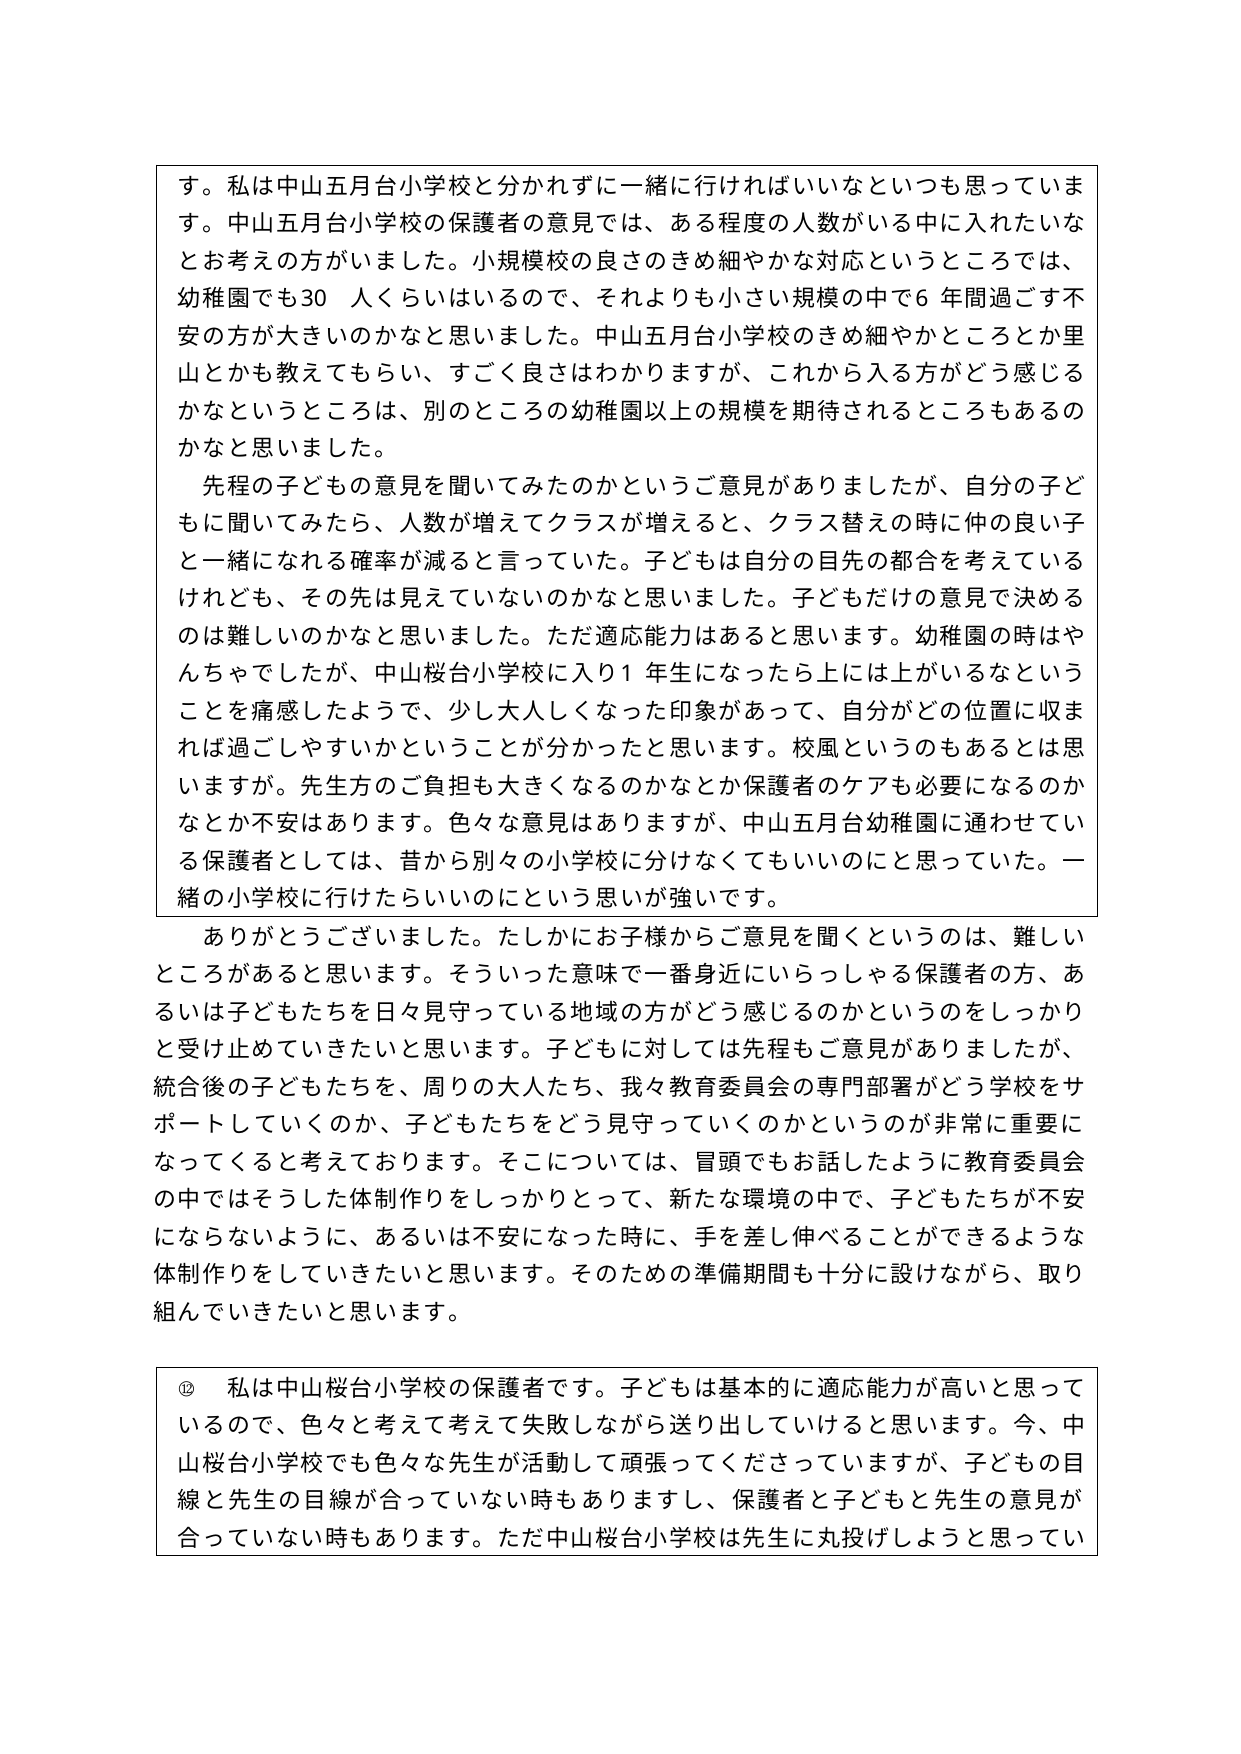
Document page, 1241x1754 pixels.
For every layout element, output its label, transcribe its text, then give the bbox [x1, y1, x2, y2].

text ありがとうございました。たしかにお子様からご意見を聞くというのは、難しいところがあると思います。そういった意味で一番身近にいらっしゃる保護者の方、あるいは子どもたちを日々見守っている地域の方がどう感じるのかというのをしっかりと受け止めていきたいと思います。子どもに対しては先程もご意見がありましたが、統合後の子どもたちを、周りの大人たち、我々教育委員会の専門部署がどう学校をサポートしていくのか、子どもたちをどう見守っていくのかというのが非常に重要になってくると考えております。そこについては、冒頭でもお話したように教育委員会の中ではそうした体制作りをしっかりとって、新たな環境の中で、子どもたちが不安にならないように、あるいは不安になった時に、手を差し伸べることができるような体制作りをしていきたいと思います。そのための準備期間も十分に設けながら、取り組んでいきたいと思います。 [153, 917, 1087, 1329]
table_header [157, 1368, 1097, 1555]
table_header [157, 166, 1097, 916]
